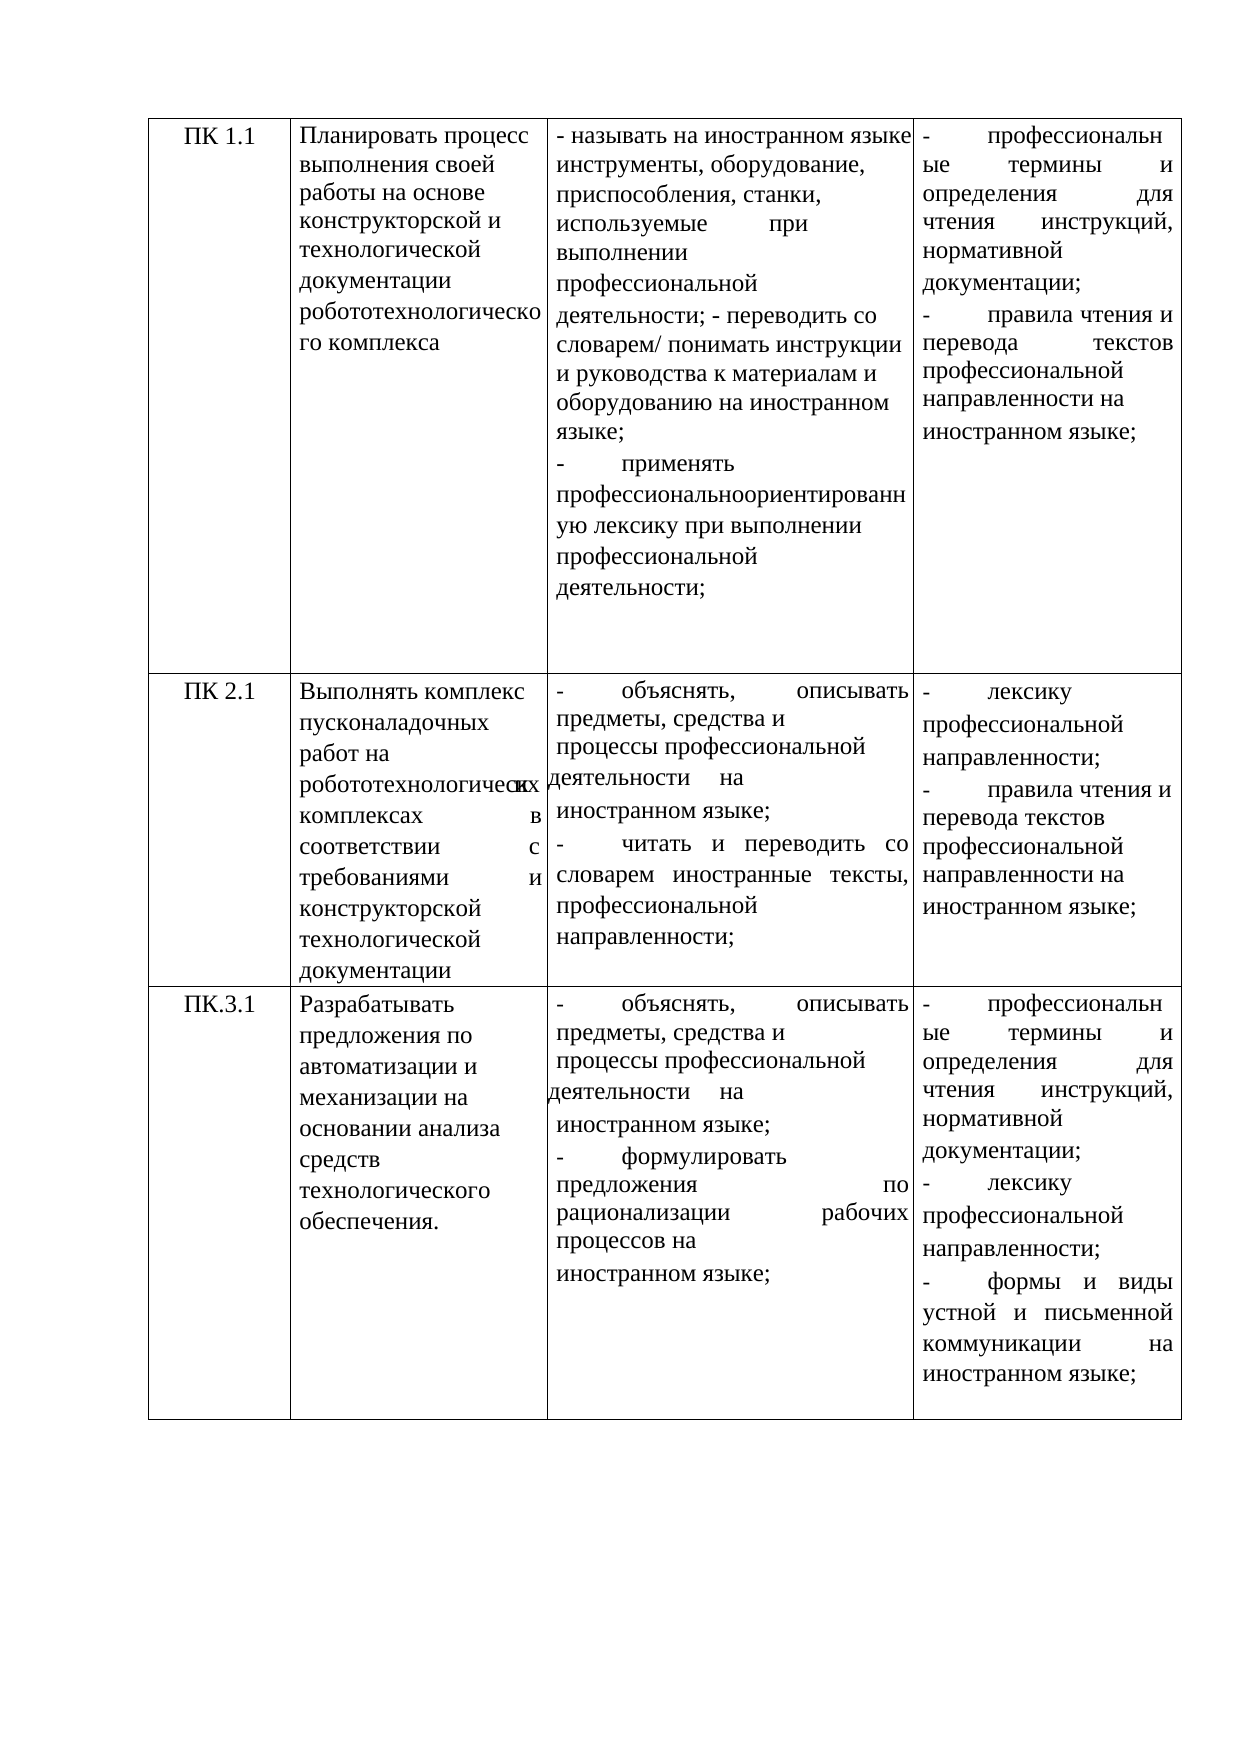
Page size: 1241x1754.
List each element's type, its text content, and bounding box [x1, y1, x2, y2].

table_cell лексику профессиональной направленности; правила чтения и перевода текстов профессиональной направленности на иностранном языке; [914, 674, 1181, 986]
table_cell профессиональные термины и определения для чтения инструкций, нормативной документации; лексику профессиональной направленности; формы и виды устной и письменной коммуникации на иностранном языке; [914, 987, 1181, 1419]
table_cell объяснять, описывать предметы, средства и процессы профессиональной деятельности на иностранном языке; формулировать предложения по рационализации рабочих процессов на иностранном языке; [548, 987, 913, 1419]
table_cell Планировать процесс выполнения своей работы на основе конструкторской и технологической документации робототехнологического комплекса [291, 119, 547, 673]
table_cell ПК 1.1 [149, 119, 290, 673]
table_cell объяснять, описывать предметы, средства и процессы профессиональной деятельности на иностранном языке; читать и переводить со словарем иностранные тексты, профессиональной направленности; [548, 674, 913, 986]
table_cell их в с и [520, 674, 547, 986]
table_cell - называть на иностранном языке инструменты, оборудование, приспособления, станки, используемые при выполнении профессиональной деятельности; - переводить со словарем/ понимать инструкции и руководства к материалам и оборудованию на иностранном языке; - применять профессиональноориентированную лексику при выполнении профессиональной деятельности; [548, 119, 913, 673]
table_cell профессиональные термины и определения для чтения инструкций, нормативной документации; правила чтения и перевода текстов профессиональной направленности на иностранном языке; [914, 119, 1181, 673]
table_cell ПК.3.1 [149, 987, 290, 1419]
table_cell Разрабатывать предложения по автоматизации и механизации на основании анализа средств технологического обеспечения. [291, 987, 547, 1419]
table_cell ПК 2.1 [149, 674, 290, 986]
table_cell Выполнять комплекс пусконаладочных работ на робототехнологическ комплексах соответствии требованиями конструкторской технологической документации [291, 674, 520, 986]
